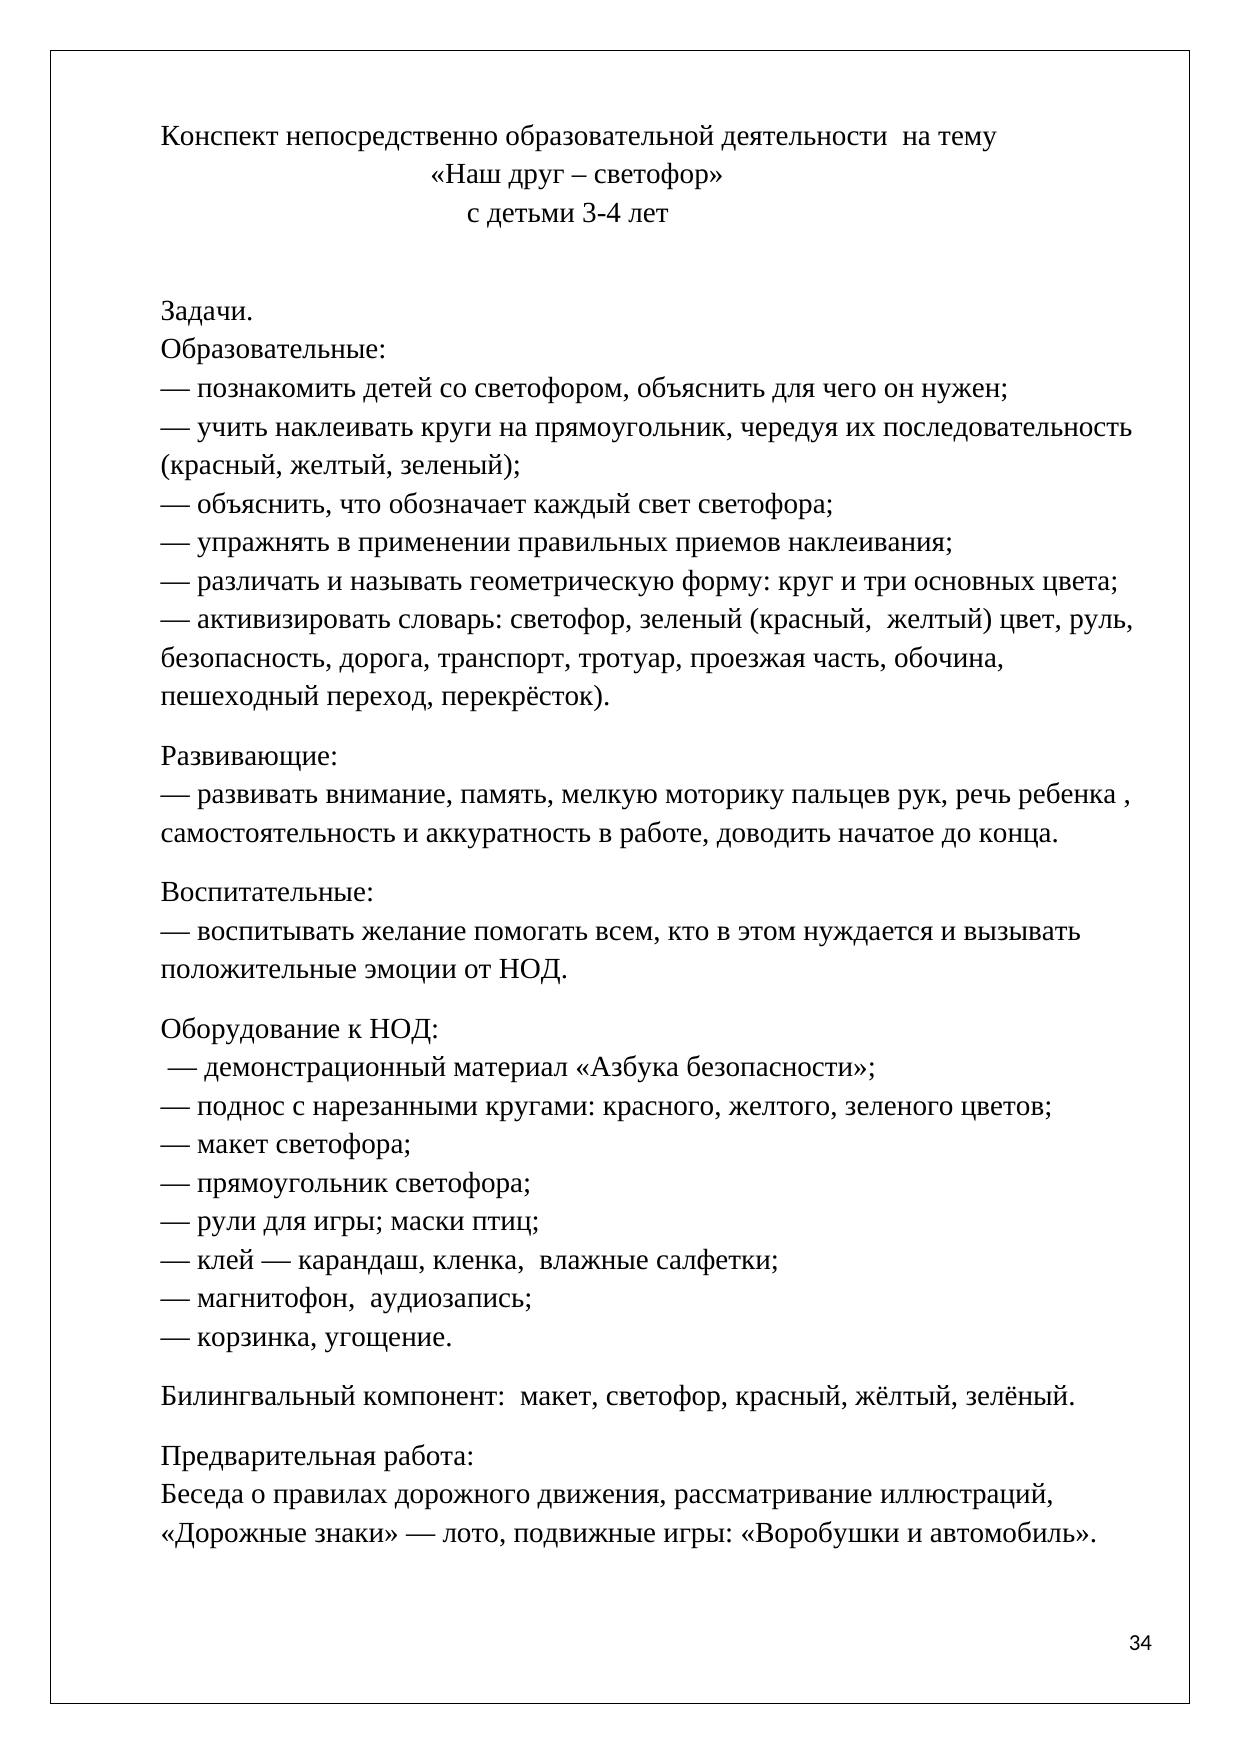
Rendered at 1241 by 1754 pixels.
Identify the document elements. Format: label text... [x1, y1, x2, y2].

text Развивающие: — развивать внимание, память, мелкую моторику пальцев рук, речь ребенка , самостоятельность и аккуратность в работе, доводить начатое до конца. [160, 738, 1152, 848]
text Воспитательные: — воспитывать желание помогать всем, кто в этом нуждается и вызывать положительные эмоции от НОД. [160, 874, 1152, 985]
text Задачи. Образовательные: — познакомить детей со светофором, объяснить для чего он нужен; — учить наклеивать круги на прямоугольник, чередуя их последовательность (красный, желтый, зеленый); — объяснить, что обозначает каждый свет светофора; — упражнять в применении правильных приемов наклеивания; — различать и называть геометрическую форму: круг и три основных цвета; — активизировать словарь: светофор, зеленый (красный, желтый) цвет, руль, безопасность, дорога, транспорт, тротуар, проезжая часть, обочина, пешеходный переход, перекрёсток). [160, 254, 1152, 712]
text Конспект непосредственно образовательной деятельности на тему «Наш друг – светофор» с детьми 3-4 лет [160, 118, 1152, 229]
text Предварительная работа: Беседа о правилах дорожного движения, рассматривание иллюстраций, «Дорожные знаки» — лото, подвижные игры: «Воробушки и автомобиль». [160, 1438, 1152, 1548]
text Оборудование к НОД: — демонстрационный материал «Азбука безопасности»; — поднос с нарезанными кругами: красного, желтого, зеленого цветов; — макет светофора; — прямоугольник светофора; — рули для игры; маски птиц; — клей — карандаш, кленка, влажные салфетки; — магнитофон, аудиозапись; — корзинка, угощение. [160, 1011, 1152, 1353]
text Билингвальный компонент: макет, светофор, красный, жёлтый, зелёный. [160, 1378, 1152, 1412]
